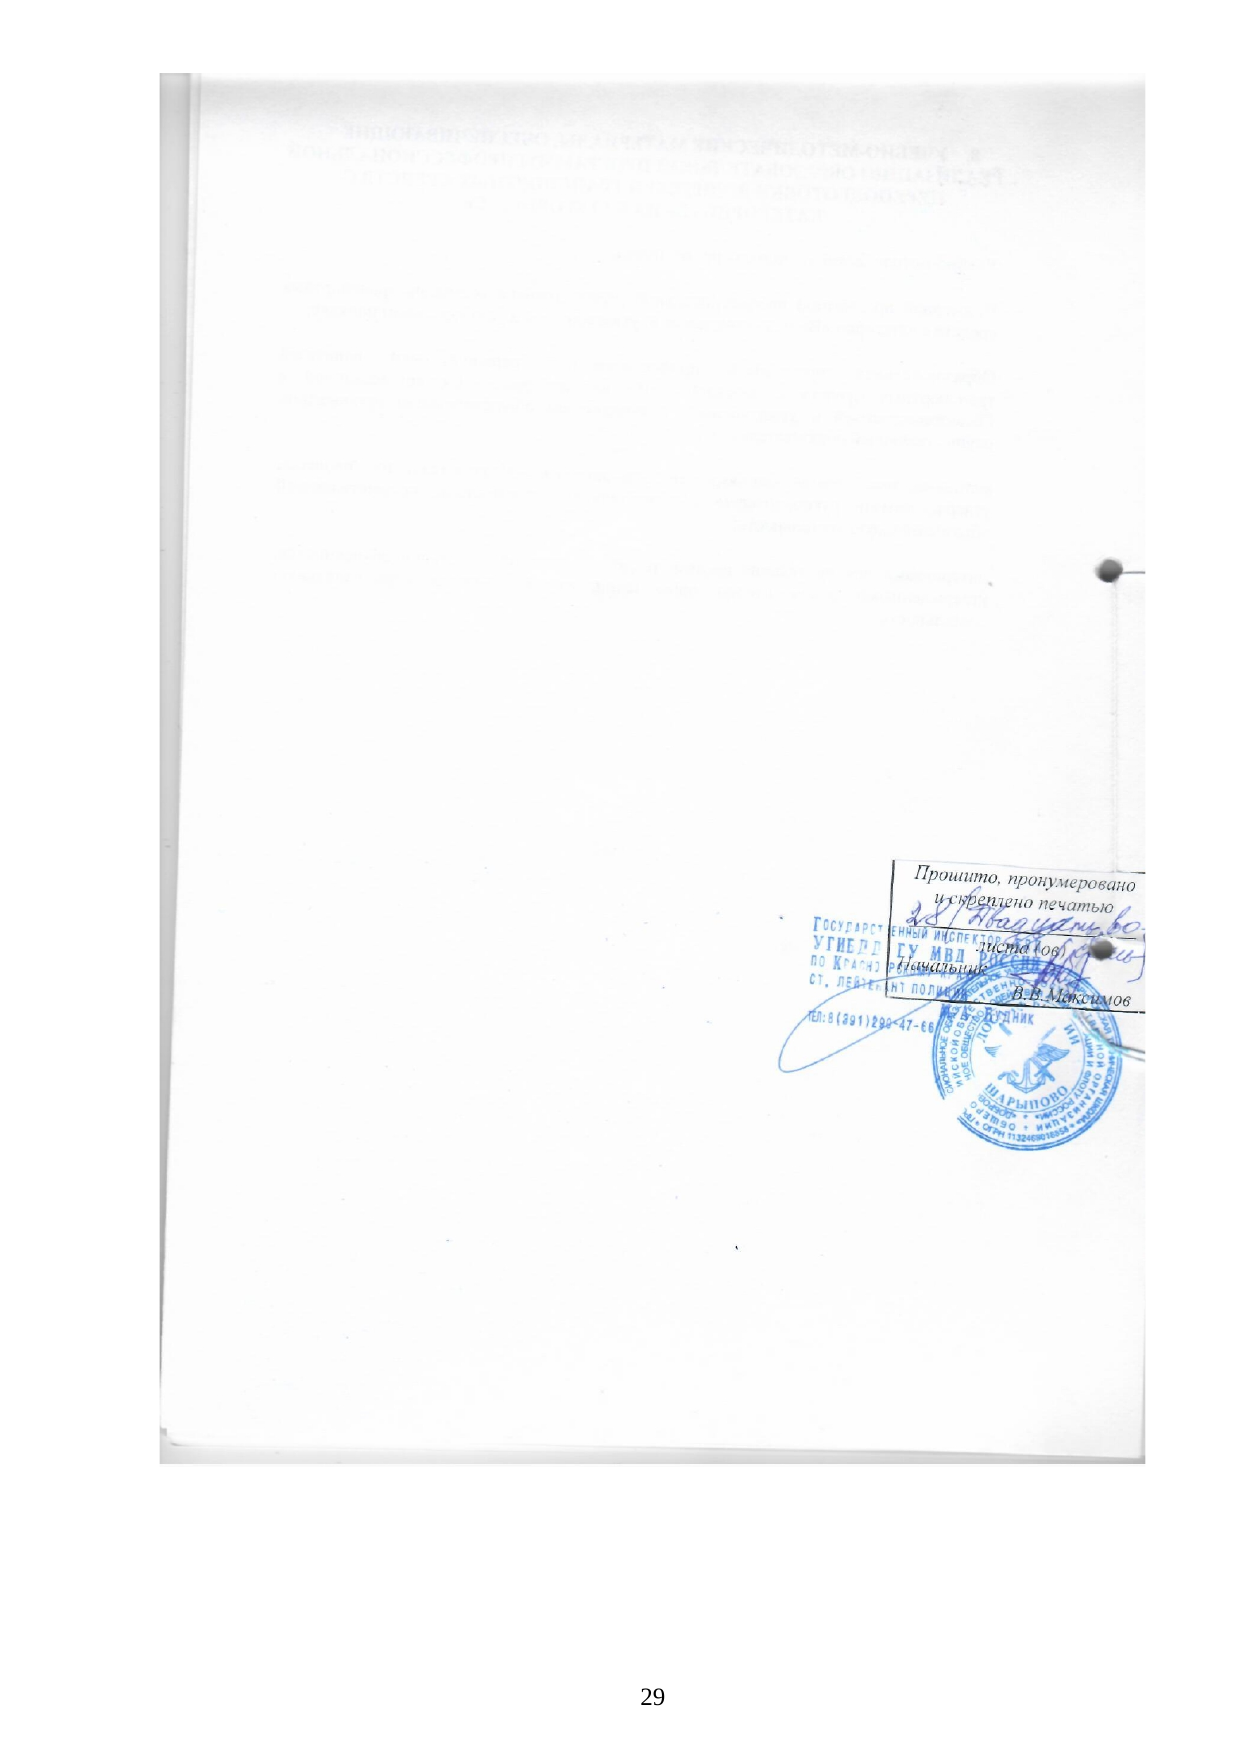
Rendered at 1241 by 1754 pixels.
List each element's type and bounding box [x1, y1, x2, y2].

picture [159, 73, 1146, 1467]
